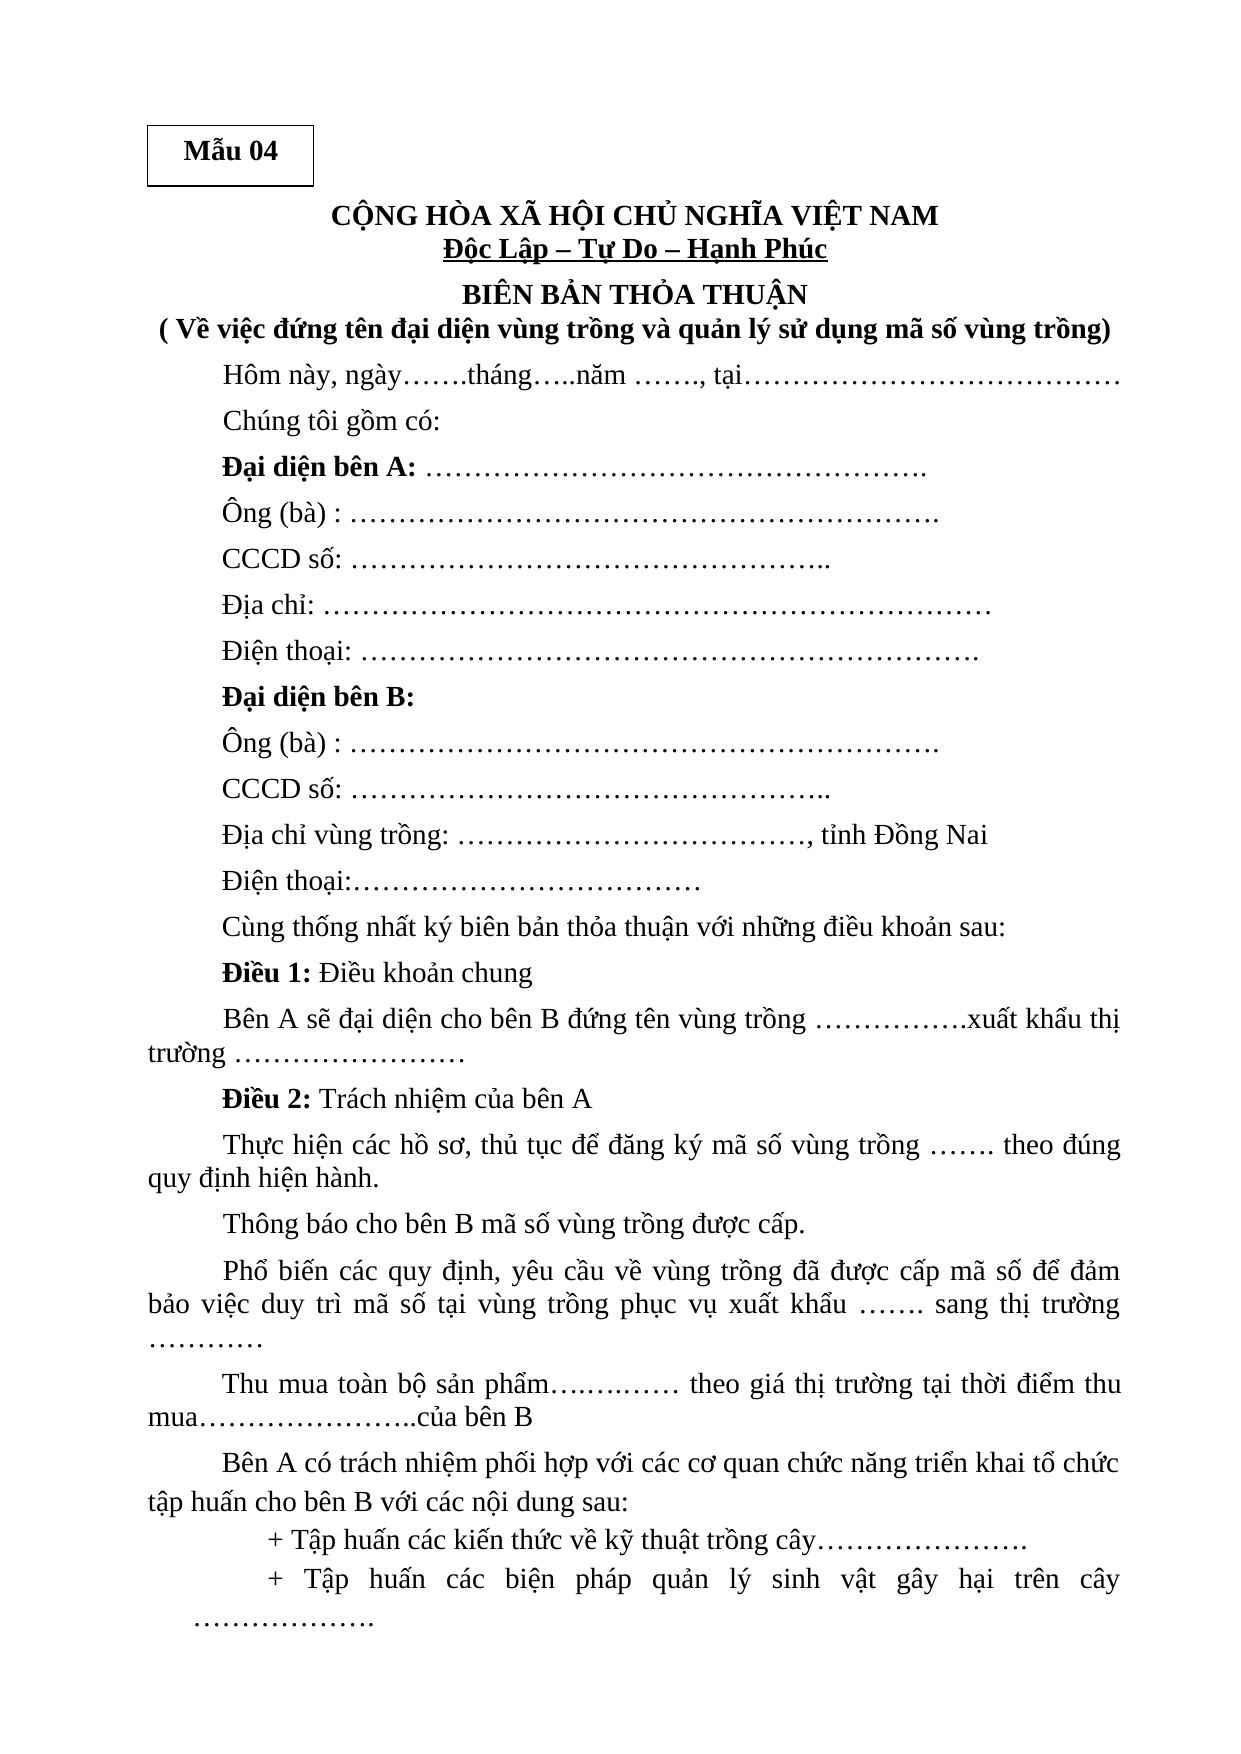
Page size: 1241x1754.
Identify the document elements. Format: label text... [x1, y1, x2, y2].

text Ông (bà) : ……………………………………………………. [148, 495, 1122, 528]
text + Tập huấn các biện pháp quản lý sinh vật gây hại trên cây ………………. [192, 1561, 1122, 1633]
text Đại diện bên B: [148, 679, 1122, 713]
text Điện thoại:……………………………… [148, 863, 1122, 897]
text ( Về việc đứng tên đại diện vùng trồng và quản lý sử dụng mã số vùng trồng) [148, 311, 1122, 344]
text Ông (bà) : ……………………………………………………. [148, 725, 1122, 759]
text + Tập huấn các kiến thức về kỹ thuật trồng cây…………………. [192, 1522, 1122, 1556]
text CCCD số: ………………………………………….. [148, 541, 1122, 574]
text Độc Lập – Tự Do – Hạnh Phúc [148, 231, 1122, 265]
text Đại diện bên A: ……………………………………………. [148, 449, 1122, 482]
text Cùng thống nhất ký biên bản thỏa thuận với những điều khoản sau: [148, 909, 1122, 943]
text Điện thoại: ………………………………………………………. [148, 633, 1122, 667]
text Bên A có trách nhiệm phối hợp với các cơ quan chức năng triển khai tổ chức tập huấn cho bên B với các nội dung sau: [148, 1445, 1122, 1517]
text CCCD số: ………………………………………….. [148, 771, 1122, 805]
text Địa chỉ: …………………………………………………………… [148, 587, 1122, 621]
text Hôm này, ngày…….tháng…..năm ……., tại………………………………… [148, 357, 1122, 390]
text CỘNG HÒA XÃ HỘI CHỦ NGHĨA VIỆT NAM [148, 198, 1122, 231]
text Thông báo cho bên B mã số vùng trồng được cấp. [148, 1207, 1122, 1240]
text Thu mua toàn bộ sản phẩm….….…… theo giá thị trường tại thời điểm thu mua…………………..của bên B [148, 1366, 1122, 1433]
text Phổ biến các quy định, yêu cầu về vùng trồng đã được cấp mã số để đảm bảo việc duy trì mã số tại vùng trồng phục vụ xuất khẩu ……. sang thị trường ………… [148, 1253, 1122, 1353]
text Điều 1: Điều khoản chung [148, 955, 1122, 989]
text Chúng tôi gồm có: [148, 403, 1122, 436]
text Thực hiện các hồ sơ, thủ tục để đăng ký mã số vùng trồng ……. theo đúng quy định hiện hành. [148, 1127, 1122, 1194]
text Điều 2: Trách nhiệm của bên A [148, 1081, 1122, 1114]
text Địa chỉ vùng trồng: ………………………………, tỉnh Đồng Nai [148, 817, 1122, 851]
text BIÊN BẢN THỎA THUẬN [148, 277, 1122, 311]
text Bên A sẽ đại diện cho bên B đứng tên vùng trồng …………….xuất khẩu thị trường …………………… [148, 1001, 1122, 1068]
